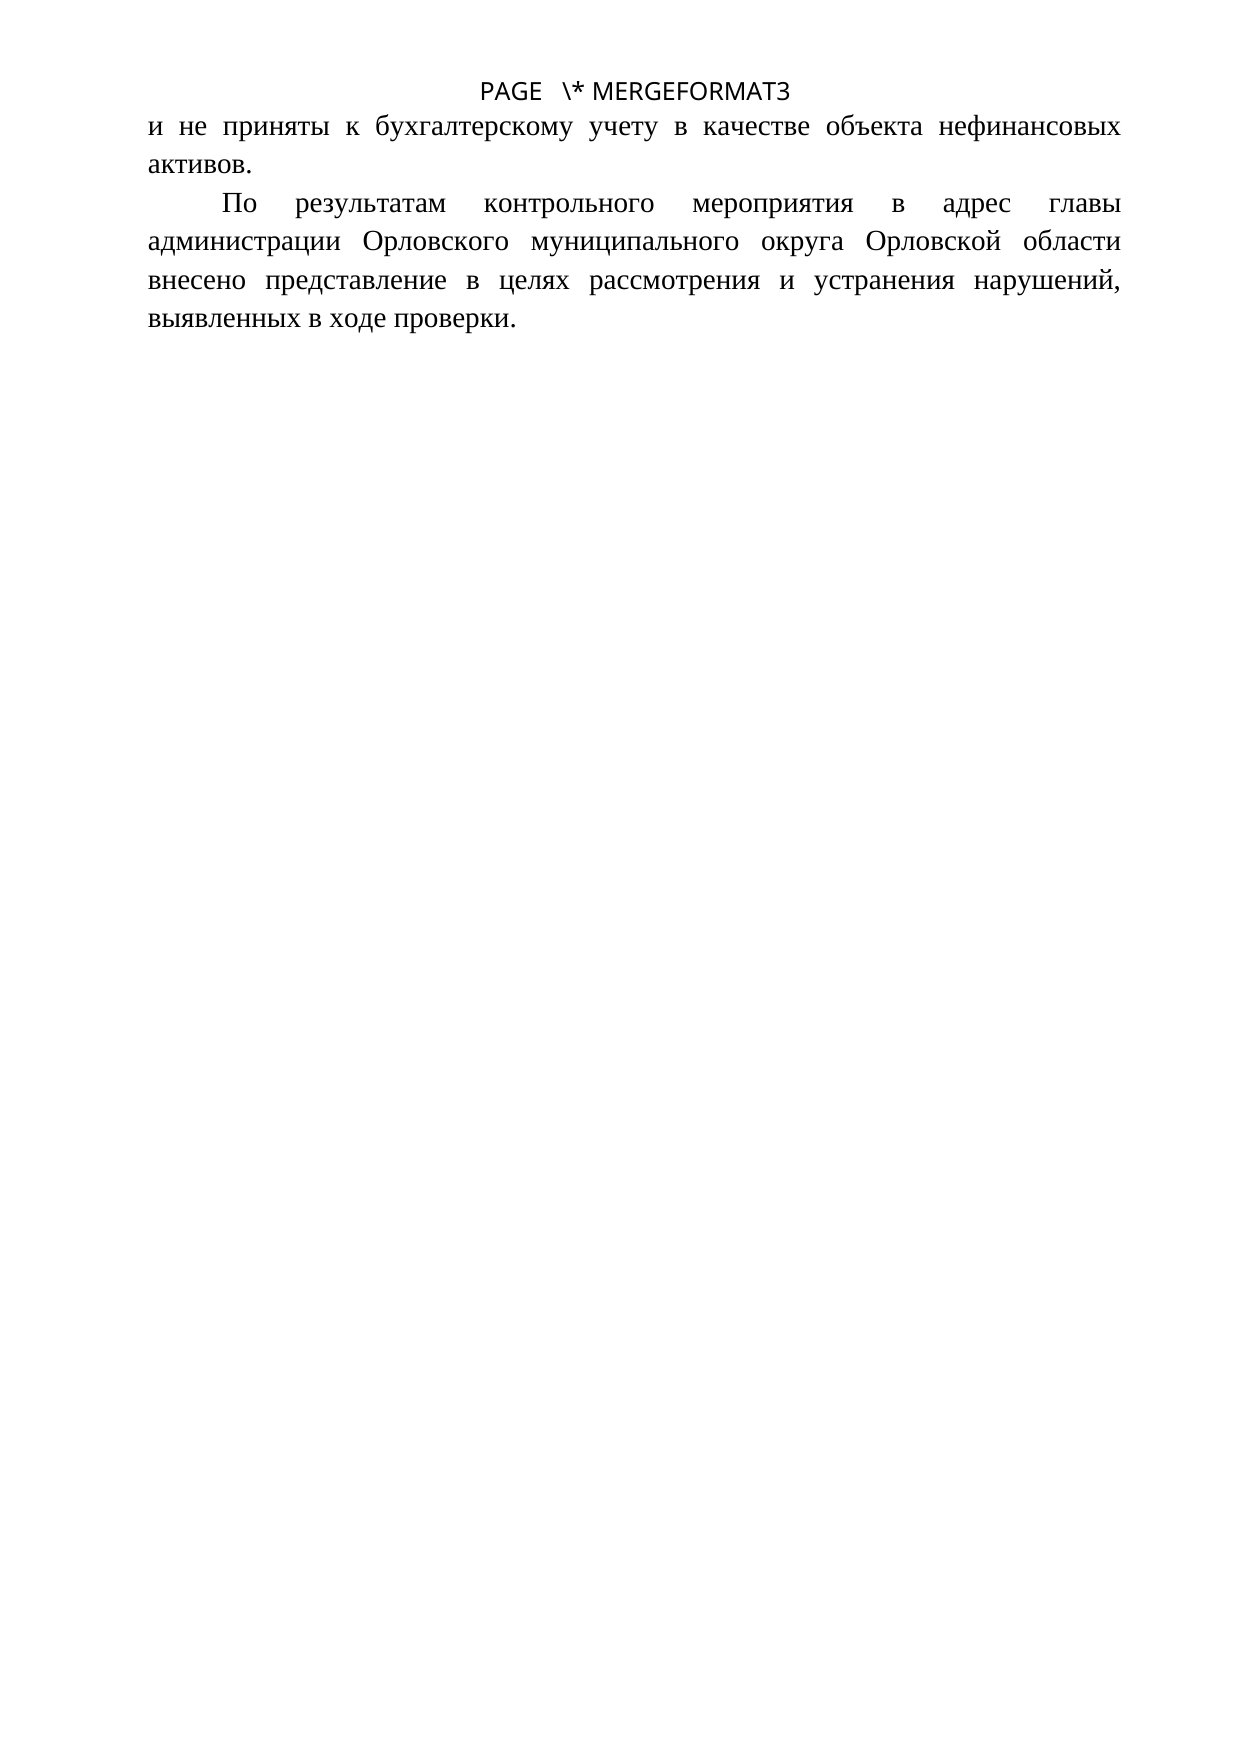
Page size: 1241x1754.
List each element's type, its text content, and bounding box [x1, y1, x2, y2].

text По результатам контрольного мероприятия в адрес главы администрации Орловского муниципального округа Орловской области внесено представление в целях рассмотрения и устранения нарушений, выявленных в ходе проверки. [148, 185, 1122, 334]
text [148, 108, 1122, 180]
